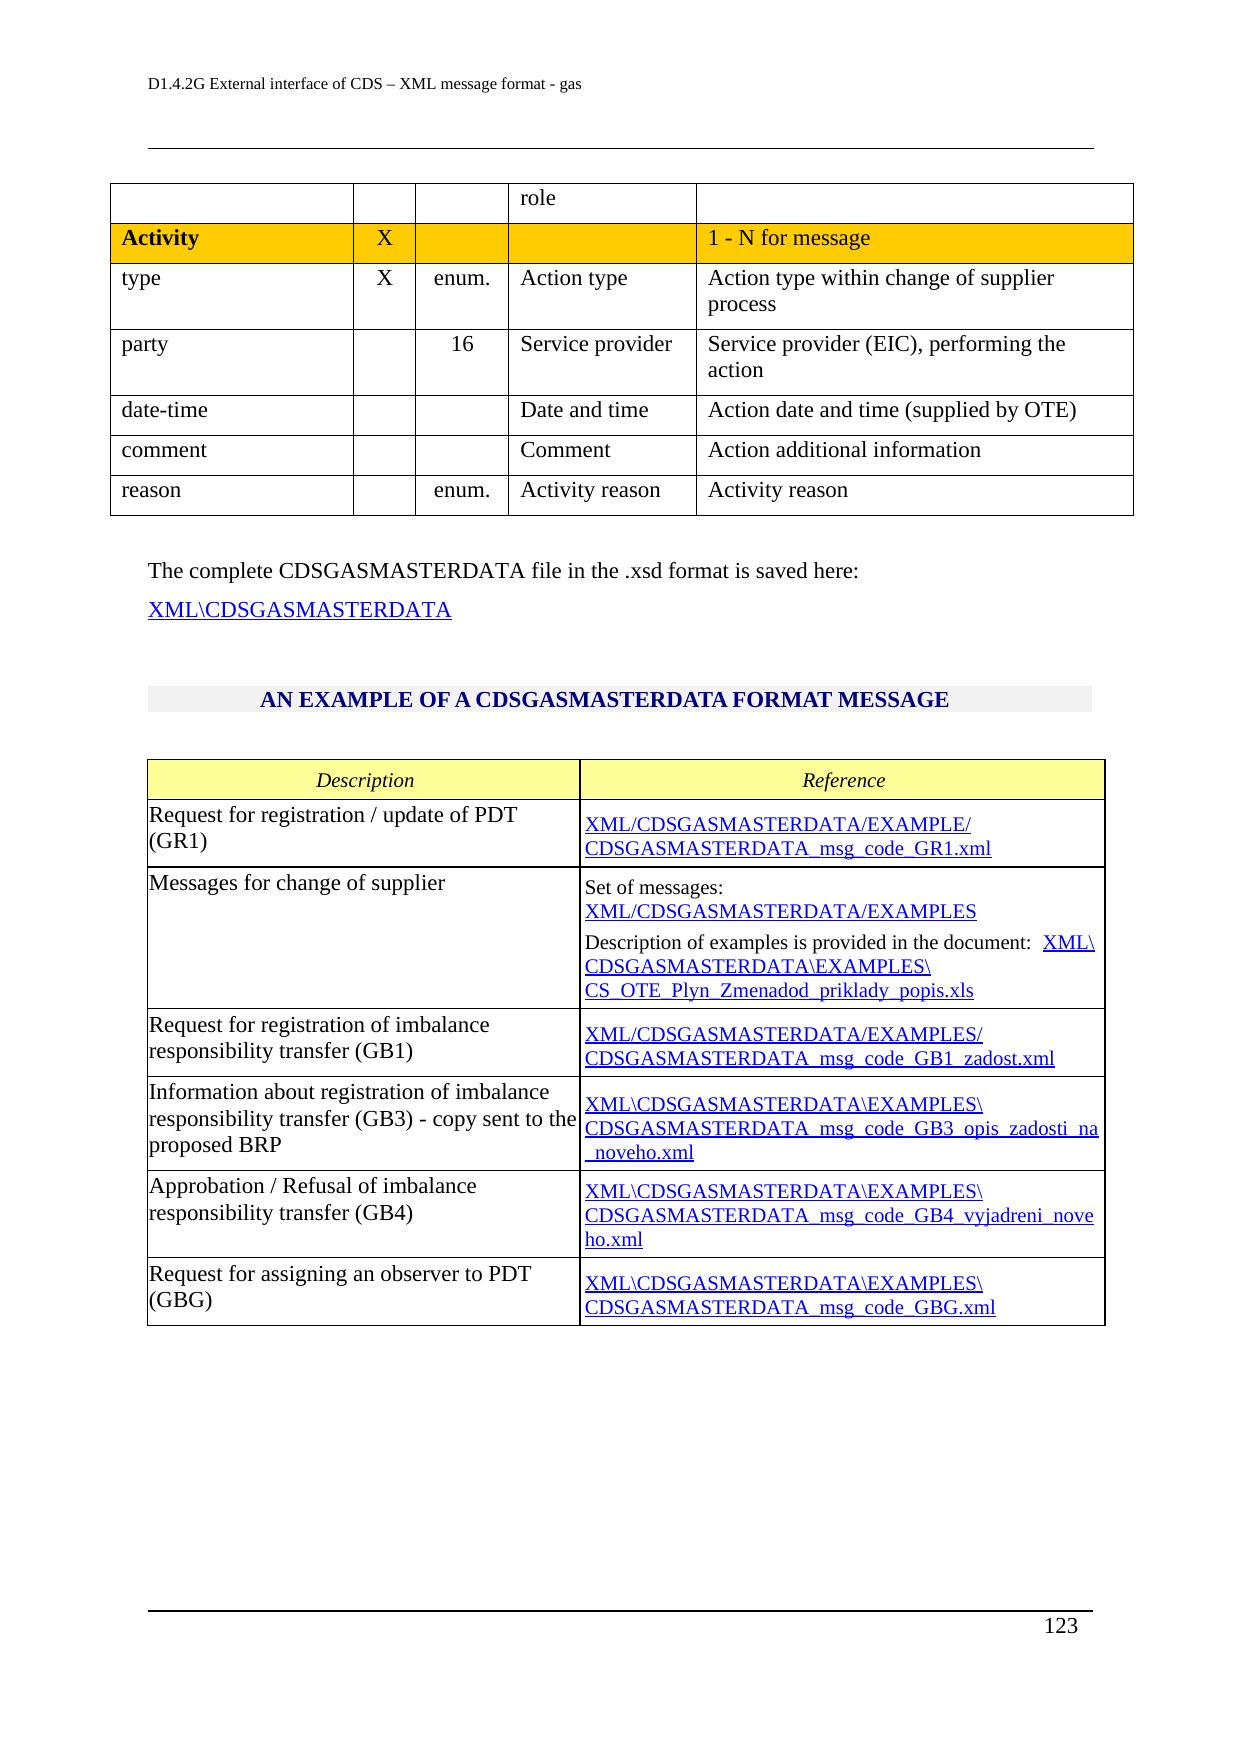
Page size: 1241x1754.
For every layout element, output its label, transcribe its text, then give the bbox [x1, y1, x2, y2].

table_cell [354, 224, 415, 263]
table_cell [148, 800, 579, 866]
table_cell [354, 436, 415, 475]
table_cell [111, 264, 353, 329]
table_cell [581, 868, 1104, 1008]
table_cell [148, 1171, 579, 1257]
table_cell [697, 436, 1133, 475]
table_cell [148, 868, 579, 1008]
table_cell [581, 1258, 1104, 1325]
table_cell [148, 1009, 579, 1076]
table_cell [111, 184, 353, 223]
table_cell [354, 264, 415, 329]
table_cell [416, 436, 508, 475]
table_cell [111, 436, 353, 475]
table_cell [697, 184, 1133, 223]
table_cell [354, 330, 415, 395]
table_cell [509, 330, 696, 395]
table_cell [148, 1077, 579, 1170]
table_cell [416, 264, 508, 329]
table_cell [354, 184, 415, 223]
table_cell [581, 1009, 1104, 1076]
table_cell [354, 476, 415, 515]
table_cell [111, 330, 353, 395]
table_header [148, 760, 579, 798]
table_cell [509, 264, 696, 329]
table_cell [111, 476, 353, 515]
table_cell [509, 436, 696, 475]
text XML\CDSGASMASTERDATA [148, 596, 1092, 622]
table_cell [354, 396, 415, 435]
subtitle an example of a CDSGASMASTERDATA format message [148, 686, 1092, 712]
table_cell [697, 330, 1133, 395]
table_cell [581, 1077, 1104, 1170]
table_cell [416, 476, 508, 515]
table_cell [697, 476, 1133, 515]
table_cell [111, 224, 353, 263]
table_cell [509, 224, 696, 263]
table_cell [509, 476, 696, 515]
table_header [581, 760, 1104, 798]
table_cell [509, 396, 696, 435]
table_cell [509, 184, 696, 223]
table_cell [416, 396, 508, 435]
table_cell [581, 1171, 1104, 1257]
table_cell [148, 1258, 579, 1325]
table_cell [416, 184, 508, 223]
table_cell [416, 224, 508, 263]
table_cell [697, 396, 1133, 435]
text The complete CDSGASMASTERDATA file in the .xsd format is saved here: [148, 557, 1092, 583]
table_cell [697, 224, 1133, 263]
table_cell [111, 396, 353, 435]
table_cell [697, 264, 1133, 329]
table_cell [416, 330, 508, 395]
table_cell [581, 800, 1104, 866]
